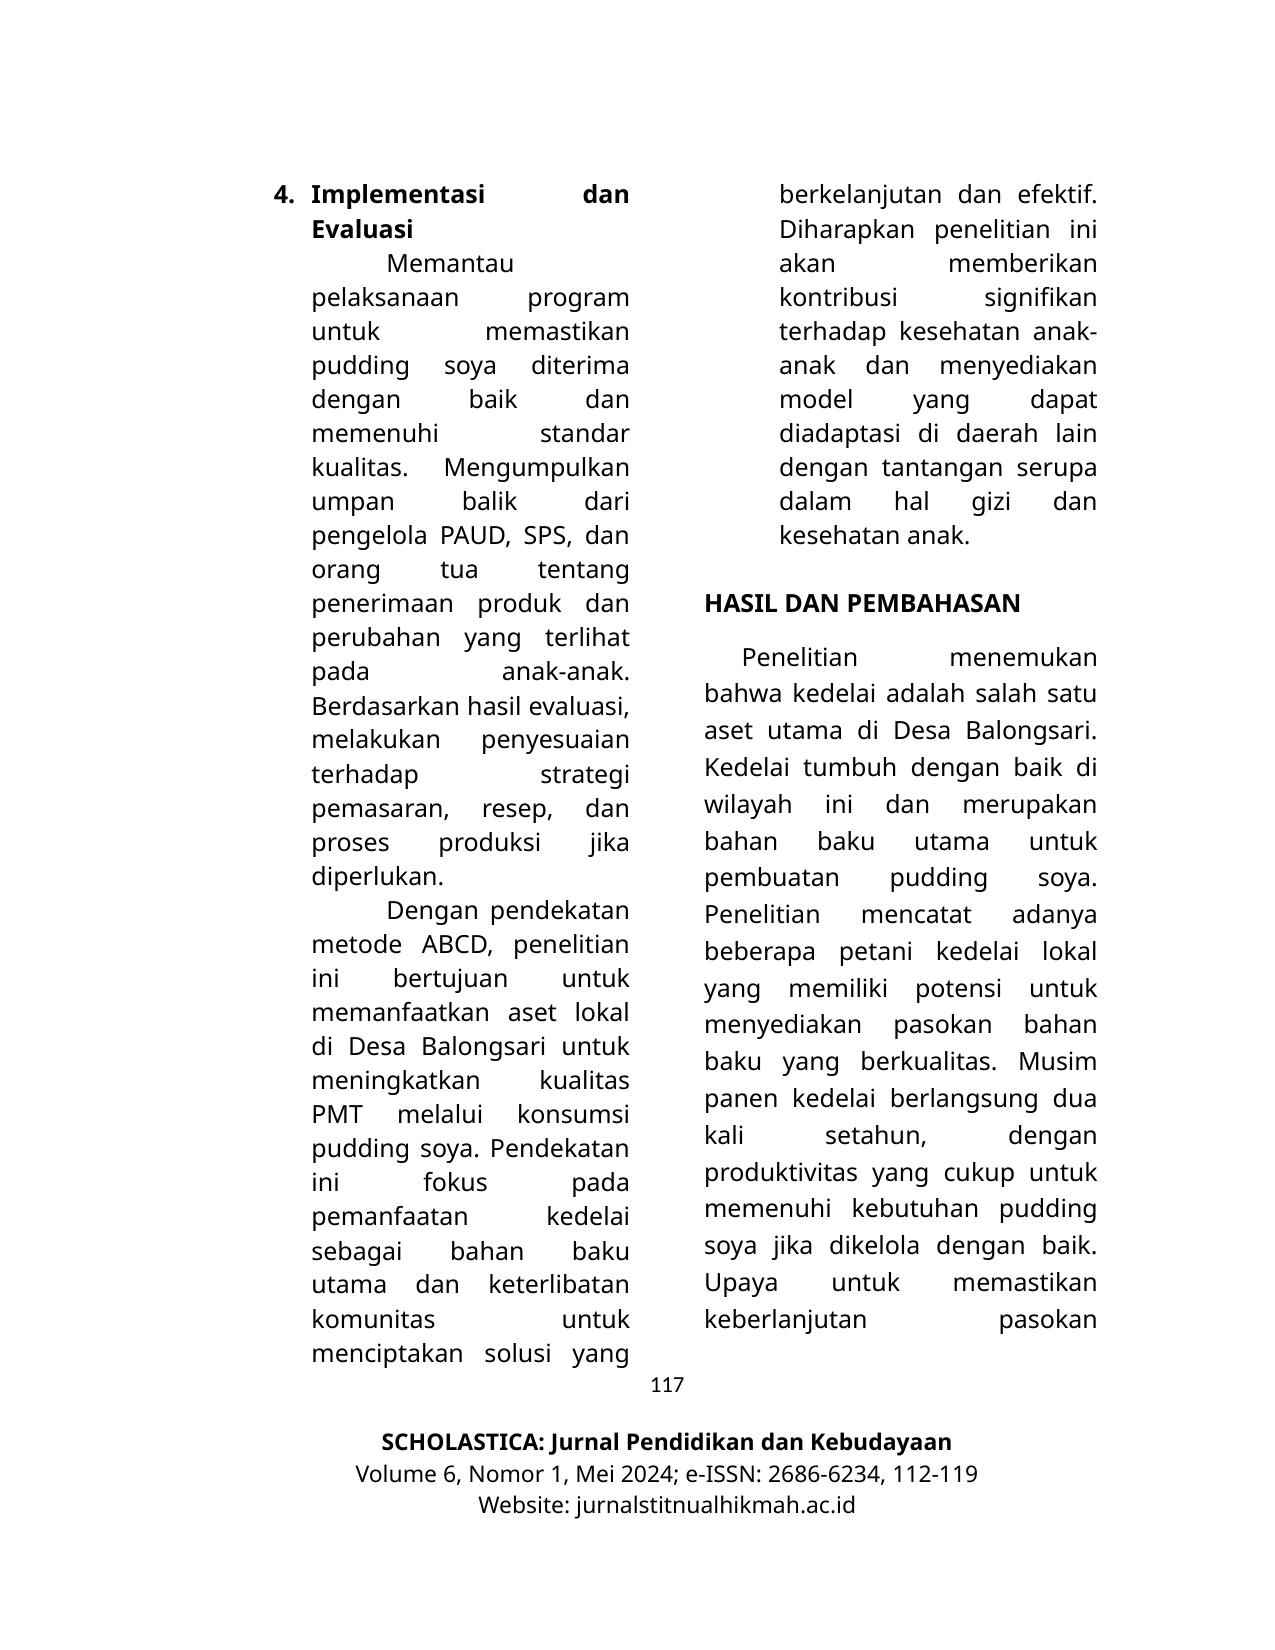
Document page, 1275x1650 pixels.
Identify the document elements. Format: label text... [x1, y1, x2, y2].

list Implementasi dan Evaluasi [274, 177, 630, 245]
text Dengan pendekatan metode ABCD, penelitian ini bertujuan untuk memanfaatkan aset lokal di Desa Balongsari untuk meningkatkan kualitas PMT melalui konsumsi pudding soya. Pendekatan ini fokus pada pemanfaatan kedelai sebagai bahan baku utama dan keterlibatan komunitas untuk menciptakan solusi yang berkelanjutan dan efektif. Diharapkan penelitian ini akan memberikan kontribusi signifikan terhadap kesehatan anak-anak dan menyediakan model yang dapat diadaptasi di daerah lain dengan tantangan serupa dalam hal gizi dan kesehatan anak. [779, 177, 1098, 552]
text Dengan pendekatan metode ABCD, penelitian ini bertujuan untuk memanfaatkan aset lokal di Desa Balongsari untuk meningkatkan kualitas PMT melalui konsumsi pudding soya. Pendekatan ini fokus pada pemanfaatan kedelai sebagai bahan baku utama dan keterlibatan komunitas untuk menciptakan solusi yang berkelanjutan dan efektif. Diharapkan penelitian ini akan memberikan kontribusi signifikan terhadap kesehatan anak-anak dan menyediakan model yang dapat diadaptasi di daerah lain dengan tantangan serupa dalam hal gizi dan kesehatan anak. [311, 892, 630, 1369]
text Memantau pelaksanaan program untuk memastikan pudding soya diterima dengan baik dan memenuhi standar kualitas. Mengumpulkan umpan balik dari pengelola PAUD, SPS, dan orang tua tentang penerimaan produk dan perubahan yang terlihat pada anak-anak. Berdasarkan hasil evaluasi, melakukan penyesuaian terhadap strategi pemasaran, resep, dan proses produksi jika diperlukan. [311, 245, 630, 892]
text HASIL DAN PEMBAHASAN [704, 586, 1098, 620]
